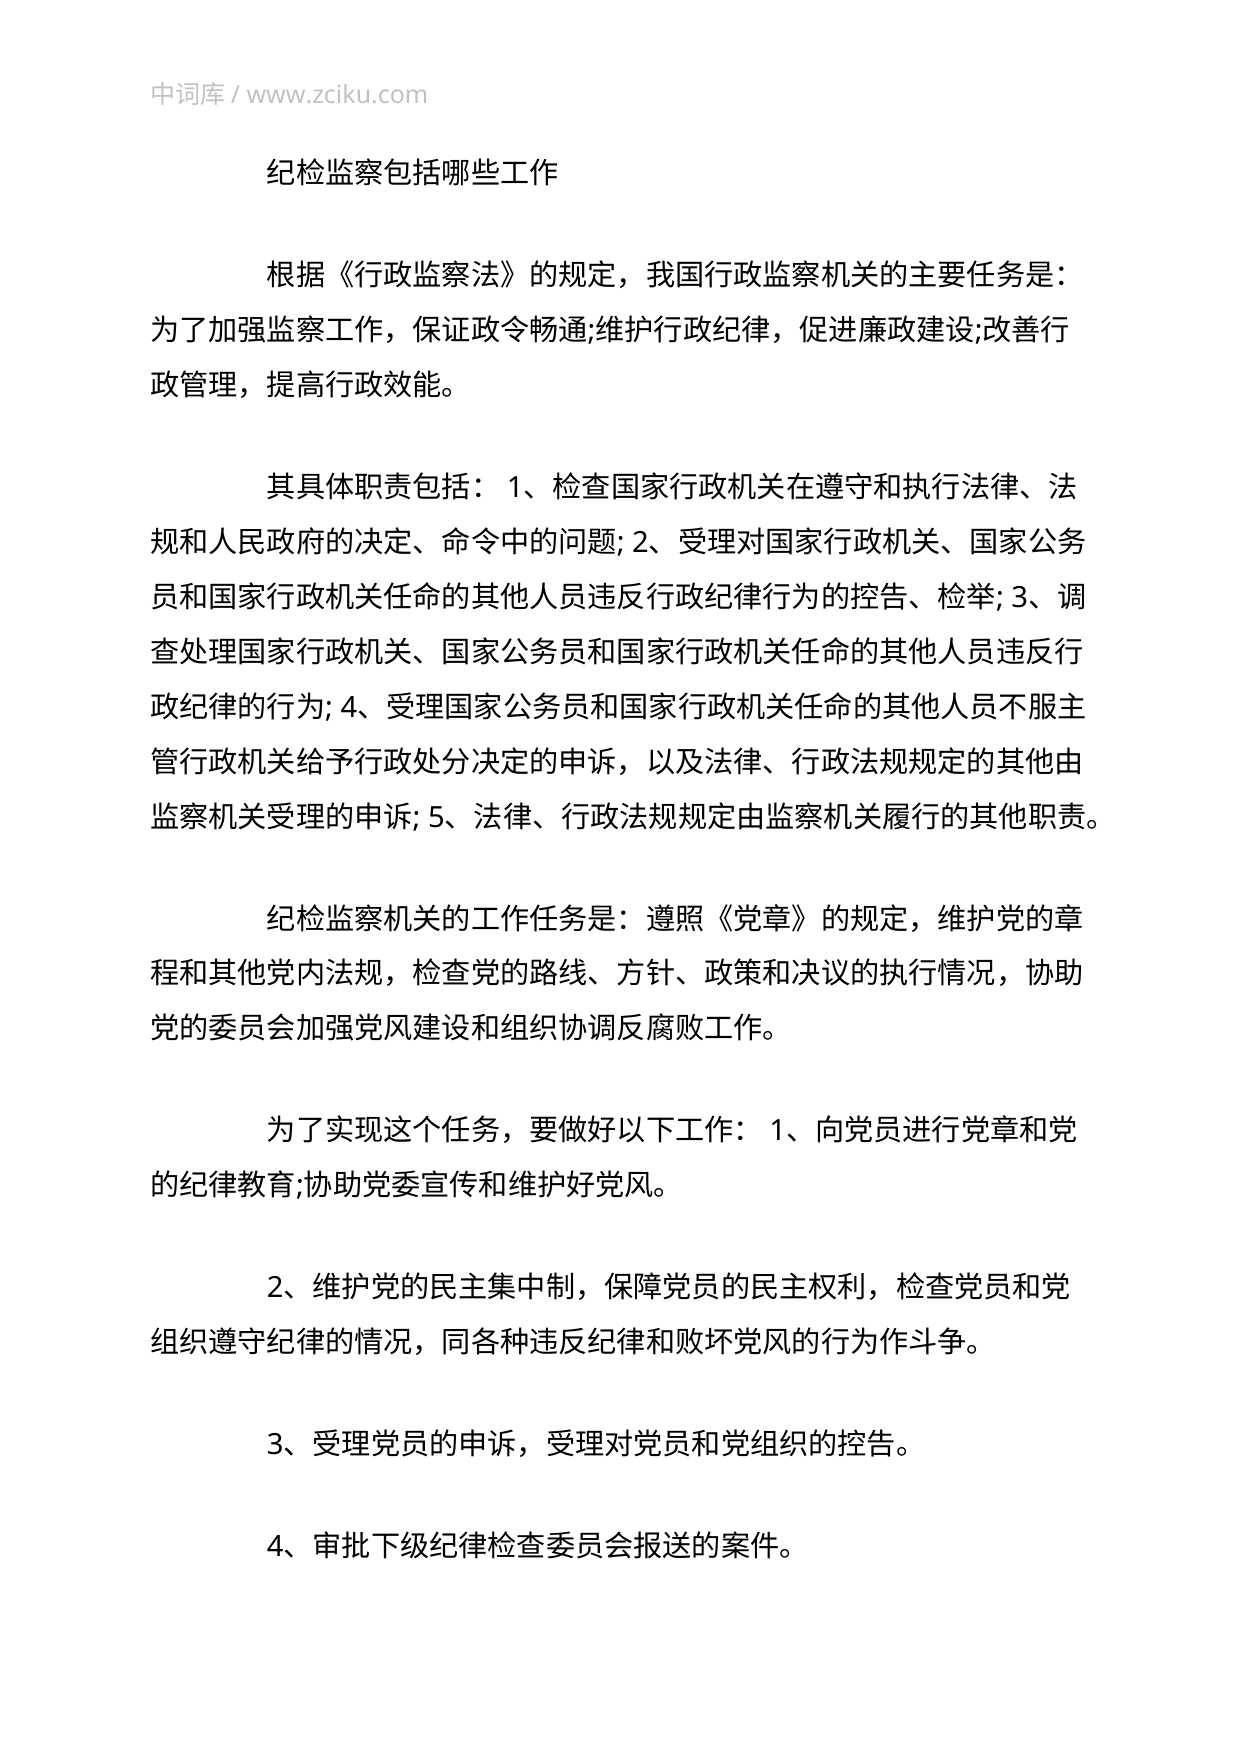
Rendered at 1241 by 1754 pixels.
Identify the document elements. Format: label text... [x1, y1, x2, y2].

text 根据《行政监察法》的规定，我国行政监察机关的主要任务是：为了加强监察工作，保证政令畅通;维护行政纪律，促进廉政建设;改善行政管理，提高行政效能。 [150, 252, 1090, 404]
text 3、受理党员的申诉，受理对党员和党组织的控告。 [150, 1421, 1090, 1463]
text 2、维护党的民主集中制，保障党员的民主权利，检查党员和党组织遵守纪律的情况，同各种违反纪律和败坏党风的行为作斗争。 [150, 1264, 1090, 1361]
text 4、审批下级纪律检查委员会报送的案件。 [150, 1522, 1090, 1565]
text 纪检监察机关的工作任务是：遵照《党章》的规定，维护党的章程和其他党内法规，检查党的路线、方针、政策和决议的执行情况，协助党的委员会加强党风建设和组织协调反腐败工作。 [150, 895, 1090, 1047]
text 纪检监察包括哪些工作 [150, 150, 1090, 192]
text 为了实现这个任务，要做好以下工作： 1、向党员进行党章和党的纪律教育;协助党委宣传和维护好党风。 [150, 1107, 1090, 1204]
text 其具体职责包括： 1、检查国家行政机关在遵守和执行法律、法规和人民政府的决定、命令中的问题; 2、受理对国家行政机关、国家公务员和国家行政机关任命的其他人员违反行政纪律行为的控告、检举; 3、调查处理国家行政机关、国家公务员和国家行政机关任命的其他人员违反行政纪律的行为; 4、受理国家公务员和国家行政机关任命的其他人员不服主管行政机关给予行政处分决定的申诉，以及法律、行政法规规定的其他由监察机关受理的申诉; 5、法律、行政法规规定由监察机关履行的其他职责。 [150, 463, 1090, 836]
